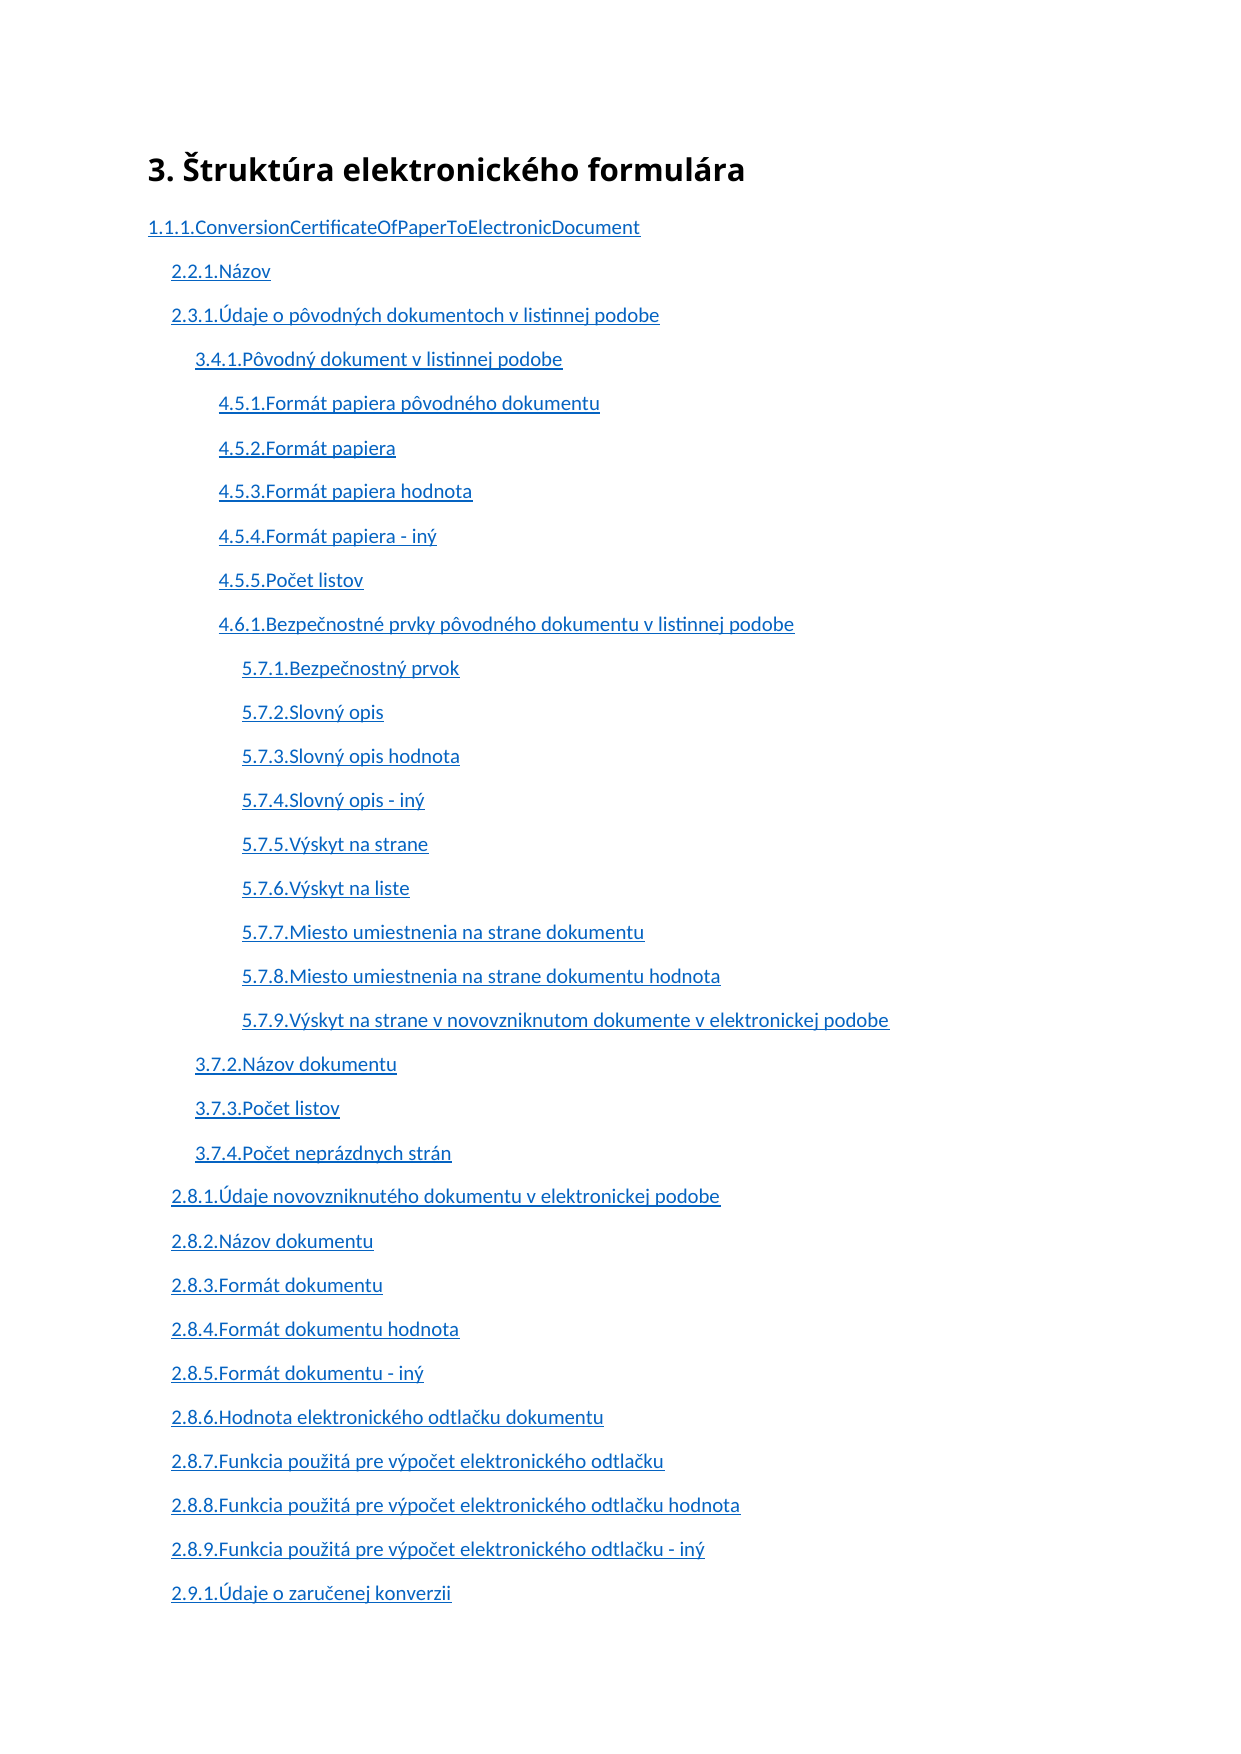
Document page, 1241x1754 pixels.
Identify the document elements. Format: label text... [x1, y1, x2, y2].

text 5.7.8.Miesto umiestnenia na strane dokumentu hodnota [148, 963, 1093, 989]
text 4.6.1.Bezpečnostné prvky pôvodného dokumentu v listinnej podobe [148, 611, 1093, 636]
text 5.7.7.Miesto umiestnenia na strane dokumentu [148, 919, 1093, 945]
text 4.5.5.Počet listov [148, 567, 1093, 592]
text 3.7.4.Počet neprázdnych strán [148, 1140, 1093, 1165]
text 2.8.9.Funkcia použitá pre výpočet elektronického odtlačku - iný [148, 1536, 1093, 1562]
text 2.8.1.Údaje novovzniknutého dokumentu v elektronickej podobe [148, 1184, 1093, 1209]
text 3.7.3.Počet listov [148, 1096, 1093, 1121]
text 1.1.1.ConversionCertificateOfPaperToElectronicDocument [148, 214, 1093, 240]
text 4.5.2.Formát papiera [148, 435, 1093, 460]
text 2.8.4.Formát dokumentu hodnota [148, 1316, 1093, 1341]
text 3.7.2.Názov dokumentu [148, 1052, 1093, 1077]
text 5.7.3.Slovný opis hodnota [148, 743, 1093, 768]
text 5.7.2.Slovný opis [148, 699, 1093, 724]
text 2.8.3.Formát dokumentu [148, 1272, 1093, 1297]
text 2.8.5.Formát dokumentu - iný [148, 1360, 1093, 1385]
text 2.2.1.Názov [148, 258, 1093, 284]
text 2.8.8.Funkcia použitá pre výpočet elektronického odtlačku hodnota [148, 1492, 1093, 1518]
text 2.8.6.Hodnota elektronického odtlačku dokumentu [148, 1404, 1093, 1429]
text 5.7.9.Výskyt na strane v novovzniknutom dokumente v elektronickej podobe [148, 1007, 1093, 1033]
text 5.7.6.Výskyt na liste [148, 875, 1093, 901]
text 4.5.4.Formát papiera - iný [148, 523, 1093, 548]
text 3.4.1.Pôvodný dokument v listinnej podobe [148, 347, 1093, 372]
text 2.8.2.Názov dokumentu [148, 1228, 1093, 1253]
text 2.3.1.Údaje o pôvodných dokumentoch v listinnej podobe [148, 302, 1093, 328]
text 4.5.1.Formát papiera pôvodného dokumentu [148, 391, 1093, 416]
subtitle 3. Štruktúra elektronického formulára [148, 148, 1093, 190]
text 4.5.3.Formát papiera hodnota [148, 479, 1093, 504]
text 5.7.1.Bezpečnostný prvok [148, 655, 1093, 680]
text 2.8.7.Funkcia použitá pre výpočet elektronického odtlačku [148, 1448, 1093, 1473]
text 2.9.1.Údaje o zaručenej konverzii [148, 1580, 1093, 1606]
text 5.7.5.Výskyt na strane [148, 831, 1093, 857]
text 5.7.4.Slovný opis - iný [148, 787, 1093, 813]
